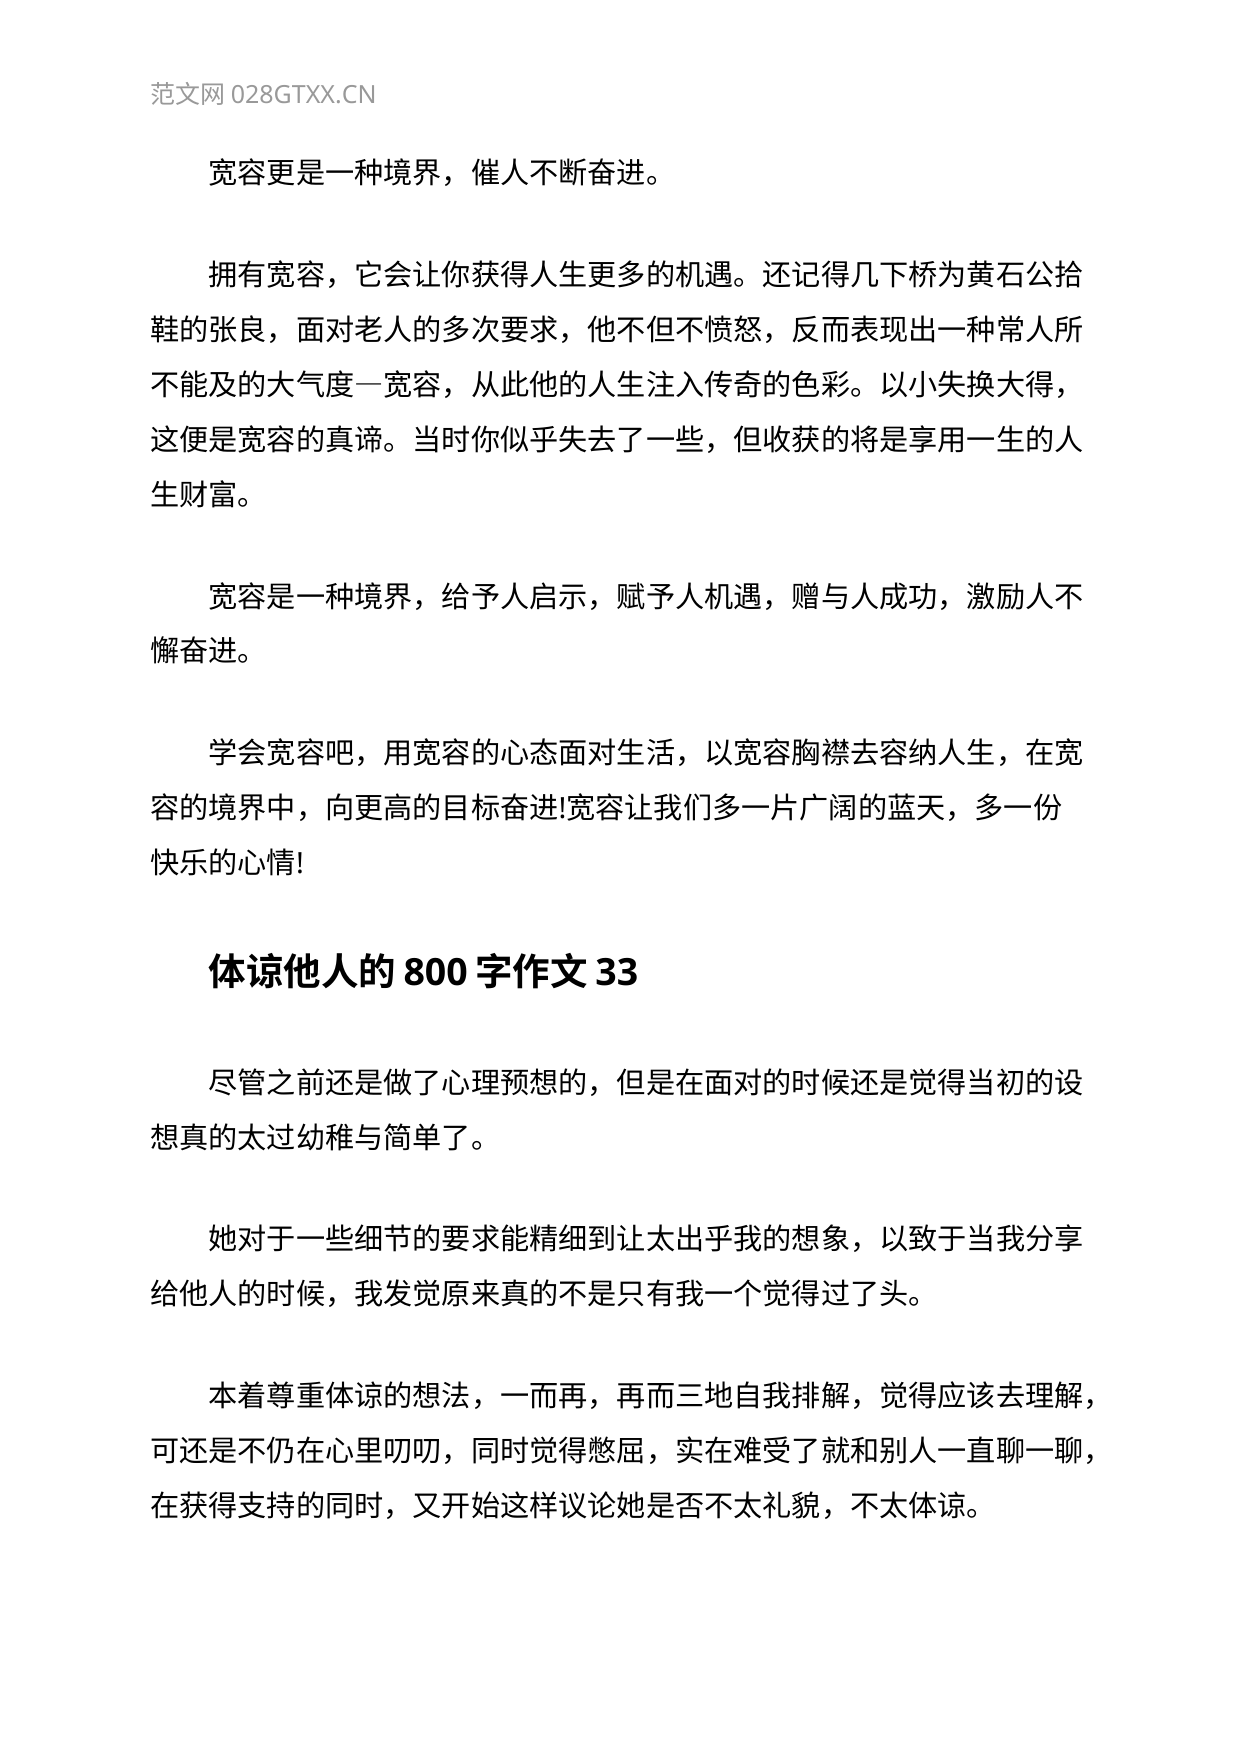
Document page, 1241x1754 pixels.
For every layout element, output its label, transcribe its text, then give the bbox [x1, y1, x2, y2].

text 宽容是一种境界，给予人启示，赋予人机遇，赠与人成功，激励人不懈奋进。 [150, 573, 1090, 670]
text 她对于一些细节的要求能精细到让太出乎我的想象，以致于当我分享给他人的时候，我发觉原来真的不是只有我一个觉得过了头。 [150, 1216, 1090, 1313]
text 体谅他人的800字作文33 [150, 942, 1090, 996]
text 宽容更是一种境界，催人不断奋进。 [150, 150, 1090, 192]
text 本着尊重体谅的想法，一而再，再而三地自我排解，觉得应该去理解，可还是不仍在心里叨叨，同时觉得憋屈，实在难受了就和别人一直聊一聊，在获得支持的同时，又开始这样议论她是否不太礼貌，不太体谅。 [150, 1373, 1090, 1525]
text 尽管之前还是做了心理预想的，但是在面对的时候还是觉得当初的设想真的太过幼稚与简单了。 [150, 1059, 1090, 1156]
text 学会宽容吧，用宽容的心态面对生活，以宽容胸襟去容纳人生，在宽容的境界中，向更高的目标奋进!宽容让我们多一片广阔的蓝天，多一份快乐的心情! [150, 730, 1090, 882]
text 拥有宽容，它会让你获得人生更多的机遇。还记得几下桥为黄石公拾鞋的张良，面对老人的多次要求，他不但不愤怒，反而表现出一种常人所不能及的大气度—宽容，从此他的人生注入传奇的色彩。以小失换大得，这便是宽容的真谛。当时你似乎失去了一些，但收获的将是享用一生的人生财富。 [150, 252, 1090, 514]
